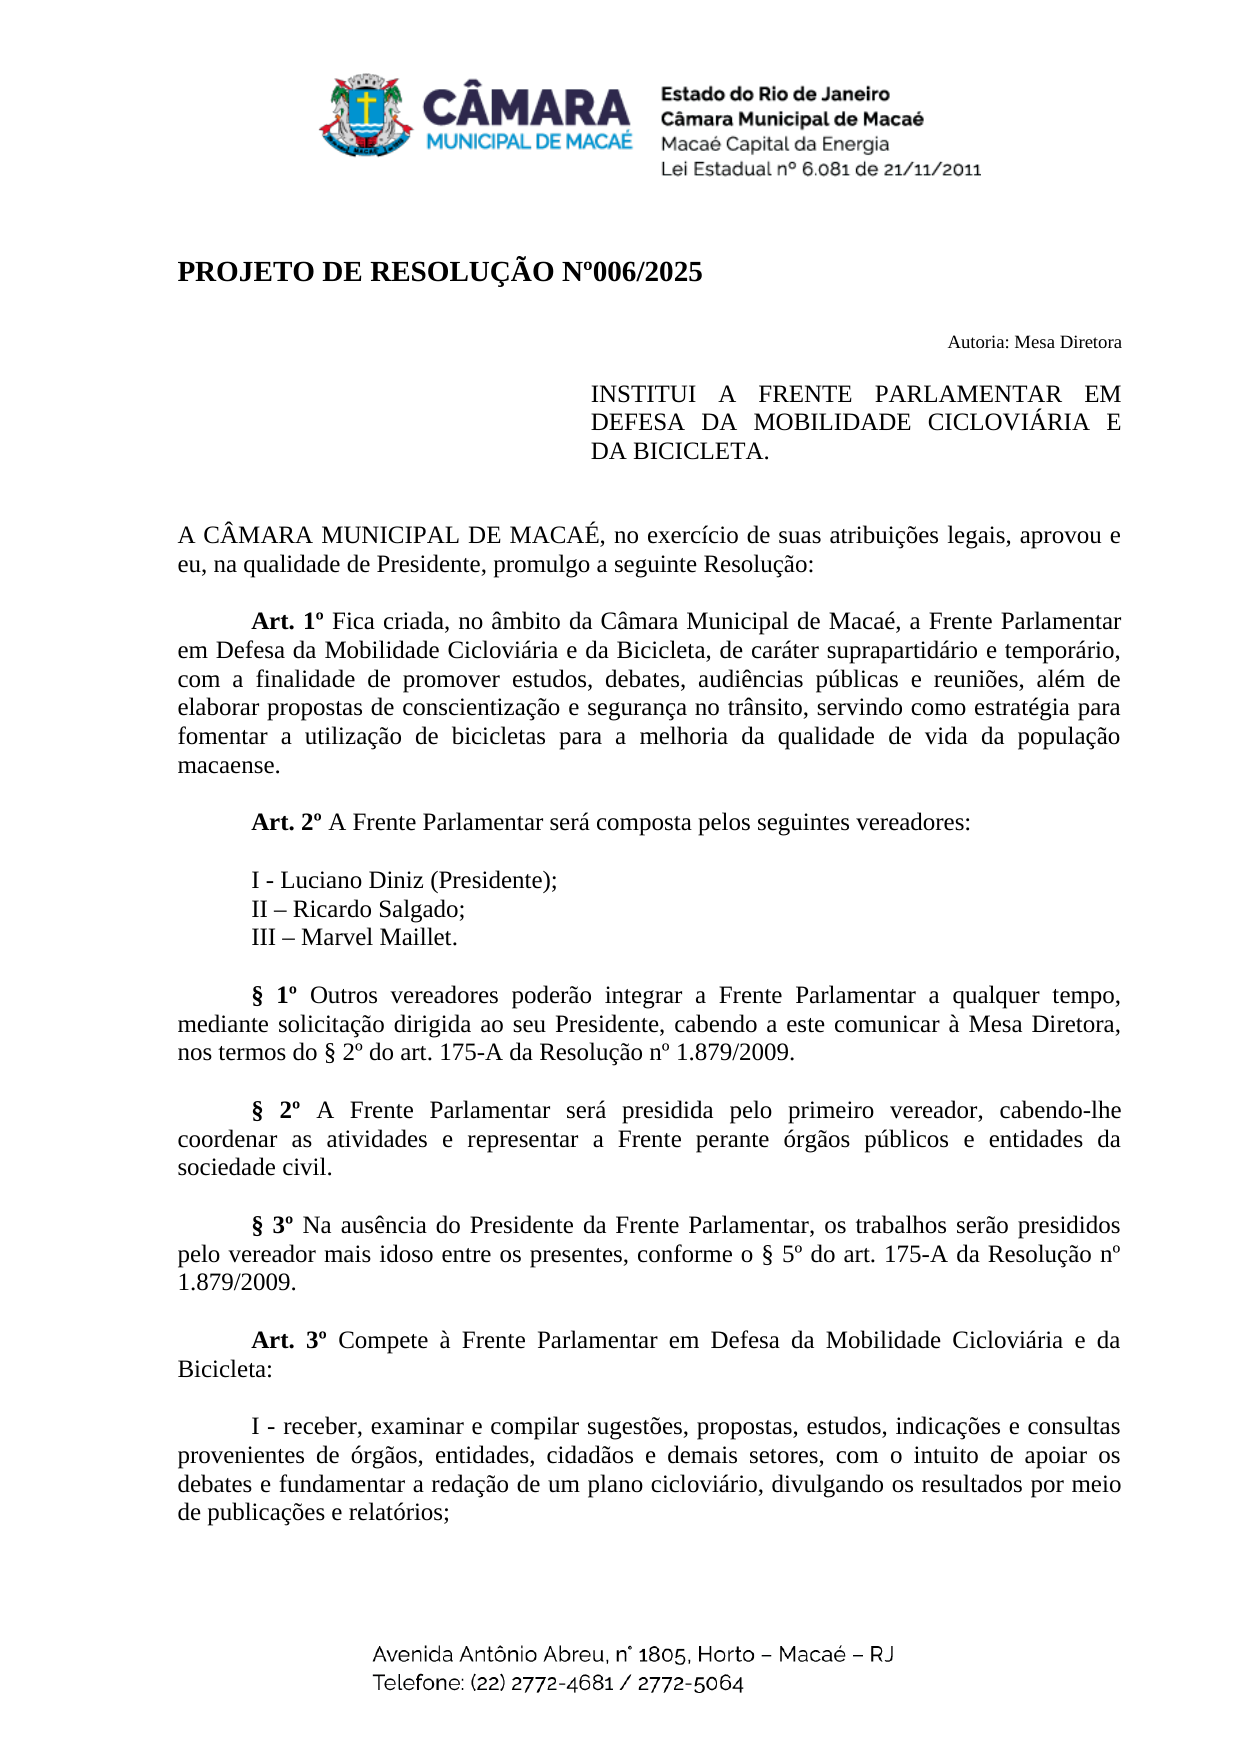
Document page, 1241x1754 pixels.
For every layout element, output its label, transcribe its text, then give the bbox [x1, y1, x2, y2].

text Art. 2º A Frente Parlamentar será composta pelos seguintes vereadores: [177, 807, 1122, 836]
text INSTITUI A FRENTE PARLAMENTAR EM DEFESA DA MOBILIDADE CICLOVIÁRIA E DA BICICLETA. [591, 379, 1122, 465]
text § 2º A Frente Parlamentar será presidida pelo primeiro vereador, cabendo-lhe coordenar as atividades e representar a Frente perante órgãos públicos e entidades da sociedade civil. [177, 1095, 1122, 1181]
text I - receber, examinar e compilar sugestões, propostas, estudos, indicações e consultas provenientes de órgãos, entidades, cidadãos e demais setores, com o intuito de apoiar os debates e fundamentar a redação de um plano cicloviário, divulgando os resultados por meio de publicações e relatórios; [177, 1411, 1122, 1526]
picture [372, 1645, 893, 1693]
text A CÂMARA MUNICIPAL DE MACAÉ, no exercício de suas atribuições legais, aprovou e eu, na qualidade de Presidente, promulgo a seguinte Resolução: [177, 520, 1122, 577]
text § 1º Outros vereadores poderão integrar a Frente Parlamentar a qualquer tempo, mediante solicitação dirigida ao seu Presidente, cabendo a este comunicar à Mesa Diretora, nos termos do § 2º do art. 175-A da Resolução nº 1.879/2009. [177, 980, 1122, 1066]
text III – Marvel Maillet. [177, 922, 1122, 951]
picture [318, 73, 981, 177]
text Art. 3º Compete à Frente Parlamentar em Defesa da Mobilidade Cicloviária e da Bicicleta: [177, 1325, 1122, 1382]
text PROJETO DE RESOLUÇÃO Nº006/2025 [177, 254, 1122, 288]
text Autoria: Mesa Diretora [177, 331, 1122, 352]
text I - Luciano Diniz (Presidente); [177, 865, 1122, 894]
text § 3º Na ausência do Presidente da Frente Parlamentar, os trabalhos serão presididos pelo vereador mais idoso entre os presentes, conforme o § 5º do art. 175-A da Resolução nº 1.879/2009. [177, 1210, 1122, 1296]
text Art. 1º Fica criada, no âmbito da Câmara Municipal de Macaé, a Frente Parlamentar em Defesa da Mobilidade Cicloviária e da Bicicleta, de caráter suprapartidário e temporário, com a finalidade de promover estudos, debates, audiências públicas e reuniões, além de elaborar propostas de conscientização e segurança no trânsito, servindo como estratégia para fomentar a utilização de bicicletas para a melhoria da qualidade de vida da população macaense. [177, 606, 1122, 779]
text II – Ricardo Salgado; [177, 894, 1122, 922]
